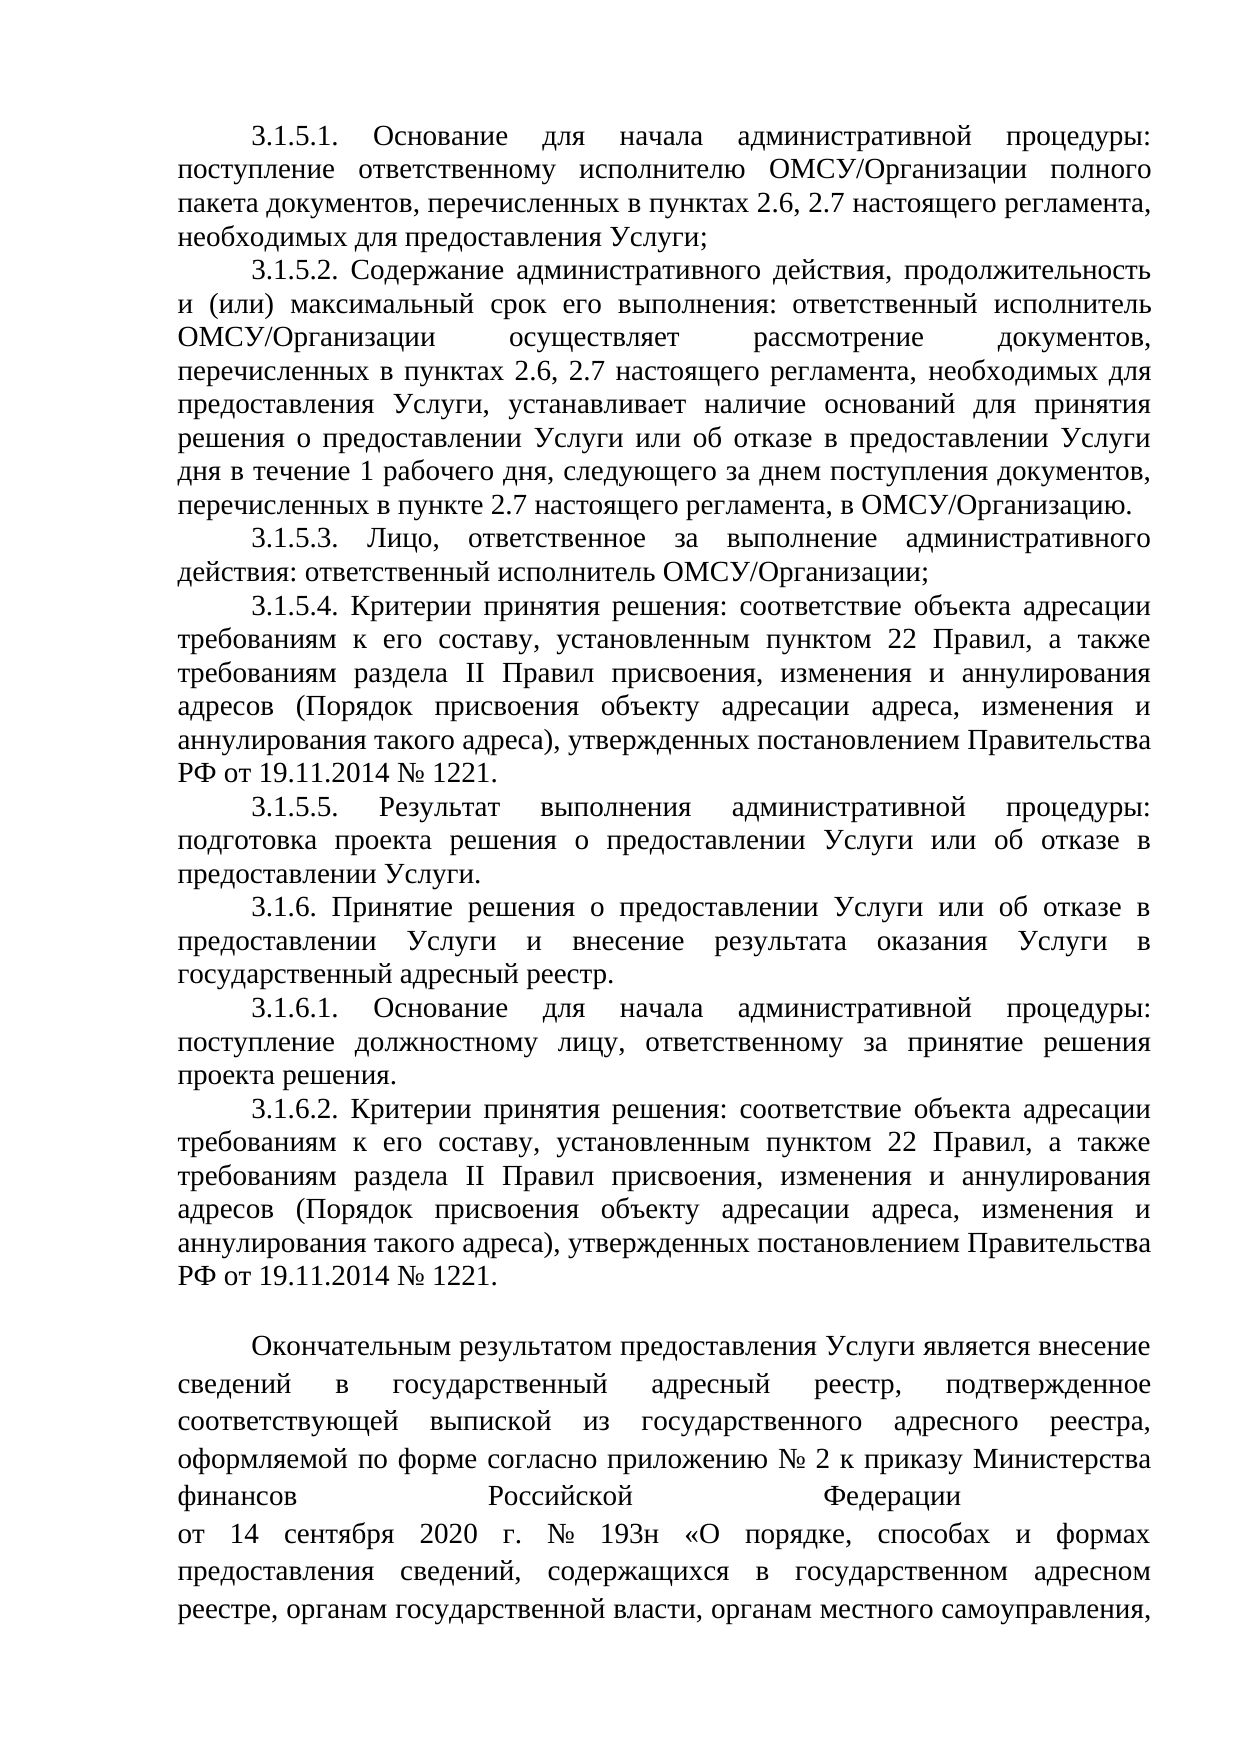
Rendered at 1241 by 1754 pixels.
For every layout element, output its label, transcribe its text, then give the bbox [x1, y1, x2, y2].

text 3.1.5.3. Лицо, ответственное за выполнение административного действия: ответственный исполнитель ОМСУ/Организации; [177, 521, 1152, 588]
text 3.1.6.1. Основание для начала административной процедуры: поступление должностному лицу, ответственному за принятие решения проекта решения. [177, 990, 1152, 1091]
text 3.1.5.5. Результат выполнения административной процедуры: подготовка проекта решения о предоставлении Услуги или об отказе в предоставлении Услуги. [177, 789, 1152, 889]
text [177, 1326, 1152, 1626]
text 3.1.6. Принятие решения о предоставлении Услуги или об отказе в предоставлении Услуги и внесение результата оказания Услуги в государственный адресный реестр. [177, 889, 1152, 990]
text 3.1.5.2. Содержание административного действия, продолжительность и (или) максимальный срок его выполнения: ответственный исполнитель ОМСУ/Организации осуществляет рассмотрение документов, перечисленных в пунктах 2.6, 2.7 настоящего регламента, необходимых для предоставления Услуги, устанавливает наличие оснований для принятия решения о предоставлении Услуги или об отказе в предоставлении Услуги дня в течение 1 рабочего дня, следующего за днем поступления документов, перечисленных в пункте 2.7 настоящего регламента, в ОМСУ/Организацию. [177, 252, 1152, 521]
text 3.1.6.2. Критерии принятия решения: соответствие объекта адресации требованиям к его составу, установленным пунктом 22 Правил, а также требованиям раздела II Правил присвоения, изменения и аннулирования адресов (Порядок присвоения объекту адресации адреса, изменения и аннулирования такого адреса), утвержденных постановлением Правительства РФ от 19.11.2014 № 1221. [177, 1091, 1152, 1292]
text 3.1.5.1. Основание для начала административной процедуры: поступление ответственному исполнителю ОМСУ/Организации полного пакета документов, перечисленных в пунктах 2.6, 2.7 настоящего регламента, необходимых для предоставления Услуги; [177, 118, 1152, 252]
text 3.1.5.4. Критерии принятия решения: соответствие объекта адресации требованиям к его составу, установленным пунктом 22 Правил, а также требованиям раздела II Правил присвоения, изменения и аннулирования адресов (Порядок присвоения объекту адресации адреса, изменения и аннулирования такого адреса), утвержденных постановлением Правительства РФ от 19.11.2014 № 1221. [177, 588, 1152, 789]
